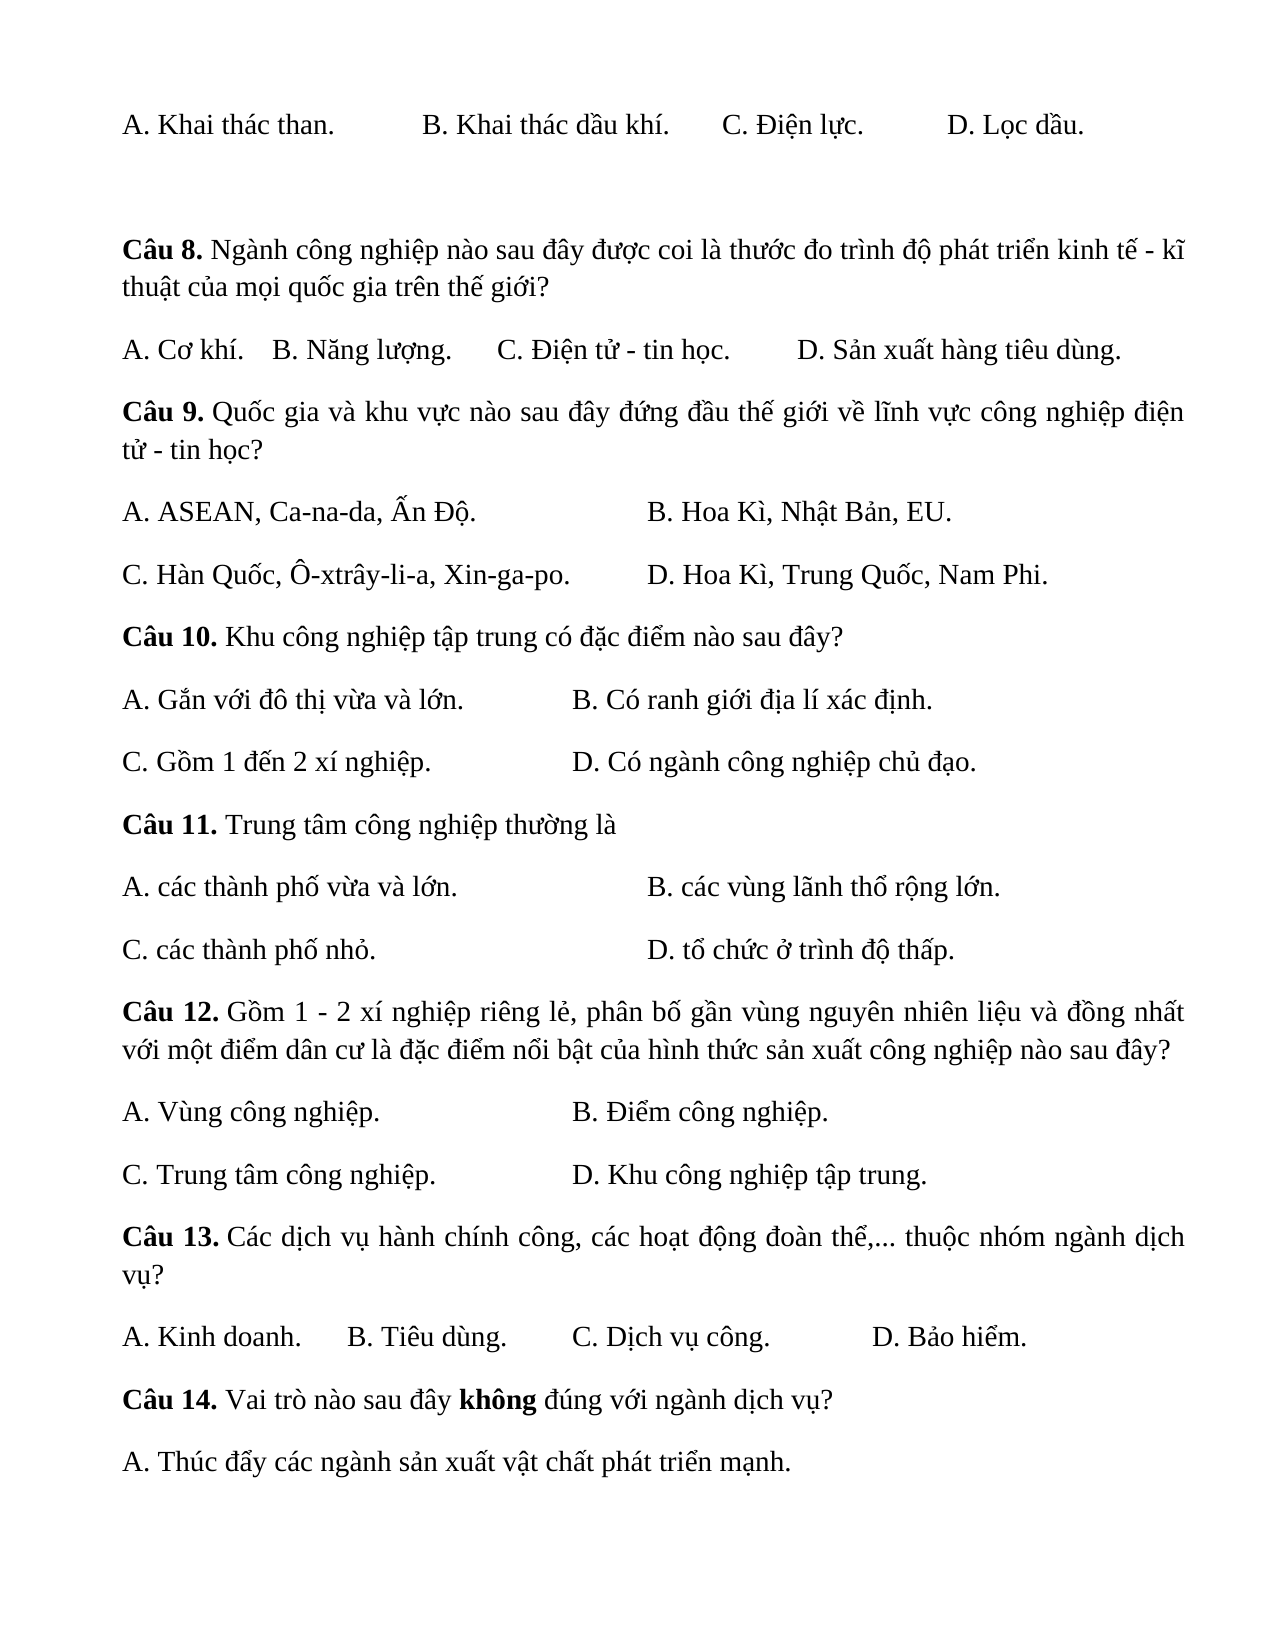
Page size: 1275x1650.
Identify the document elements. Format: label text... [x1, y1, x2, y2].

text Câu 10. Khu công nghiệp tập trung có đặc điểm nào sau đây? [122, 616, 1186, 653]
text Câu 8. Ngành công nghiệp nào sau đây được coi là thước đo trình độ phát triển kinh tế - kĩ thuật của mọi quốc gia trên thế giới? [122, 228, 1186, 303]
text C. Gồm 1 đến 2 xí nghiệp. D. Có ngành công nghiệp chủ đạo. [122, 741, 1186, 778]
text C. các thành phố nhỏ. D. tổ chức ở trình độ thấp. [122, 928, 1186, 966]
text C. Hàn Quốc, Ô-xtrây-li-a, Xin-ga-po. D. Hoa Kì, Trung Quốc, Nam Phi. [122, 553, 1186, 591]
text C. Trung tâm công nghiệp. D. Khu công nghiệp tập trung. [122, 1153, 1186, 1191]
text A. các thành phố vừa và lớn. B. các vùng lãnh thổ rộng lớn. [122, 866, 1186, 903]
text A. ASEAN, Ca-na-da, Ấn Độ. B. Hoa Kì, Nhật Bản, EU. [122, 491, 1186, 528]
text A. Vùng công nghiệp. B. Điểm công nghiệp. [122, 1091, 1186, 1128]
text Câu 9. Quốc gia và khu vực nào sau đây đứng đầu thế giới về lĩnh vực công nghiệp điện tử - tin học? [122, 391, 1186, 466]
text A. Gắn với đô thị vừa và lớn. B. Có ranh giới địa lí xác định. [122, 678, 1186, 716]
text Câu 14. Vai trò nào sau đây không đúng với ngành dịch vụ? [122, 1378, 1186, 1416]
text Câu 12. Gồm 1 - 2 xí nghiệp riêng lẻ, phân bố gần vùng nguyên nhiên liệu và đồng nhất với một điểm dân cư là đặc điểm nổi bật của hình thức sản xuất công nghiệp nào sau đây? [122, 991, 1186, 1066]
text Câu 11. Trung tâm công nghiệp thường là [122, 803, 1186, 841]
text A. Thúc đẩy các ngành sản xuất vật chất phát triển mạnh. [122, 1441, 1186, 1478]
text A. Cơ khí. B. Năng lượng. C. Điện tử - tin học. D. Sản xuất hàng tiêu dùng. [122, 328, 1186, 366]
text Câu 13. Các dịch vụ hành chính công, các hoạt động đoàn thể,... thuộc nhóm ngành dịch vụ? [122, 1216, 1186, 1291]
text A. Khai thác than. B. Khai thác dầu khí. C. Điện lực. D. Lọc dầu. [122, 103, 1186, 141]
text A. Kinh doanh. B. Tiêu dùng. C. Dịch vụ công. D. Bảo hiểm. [122, 1316, 1186, 1353]
